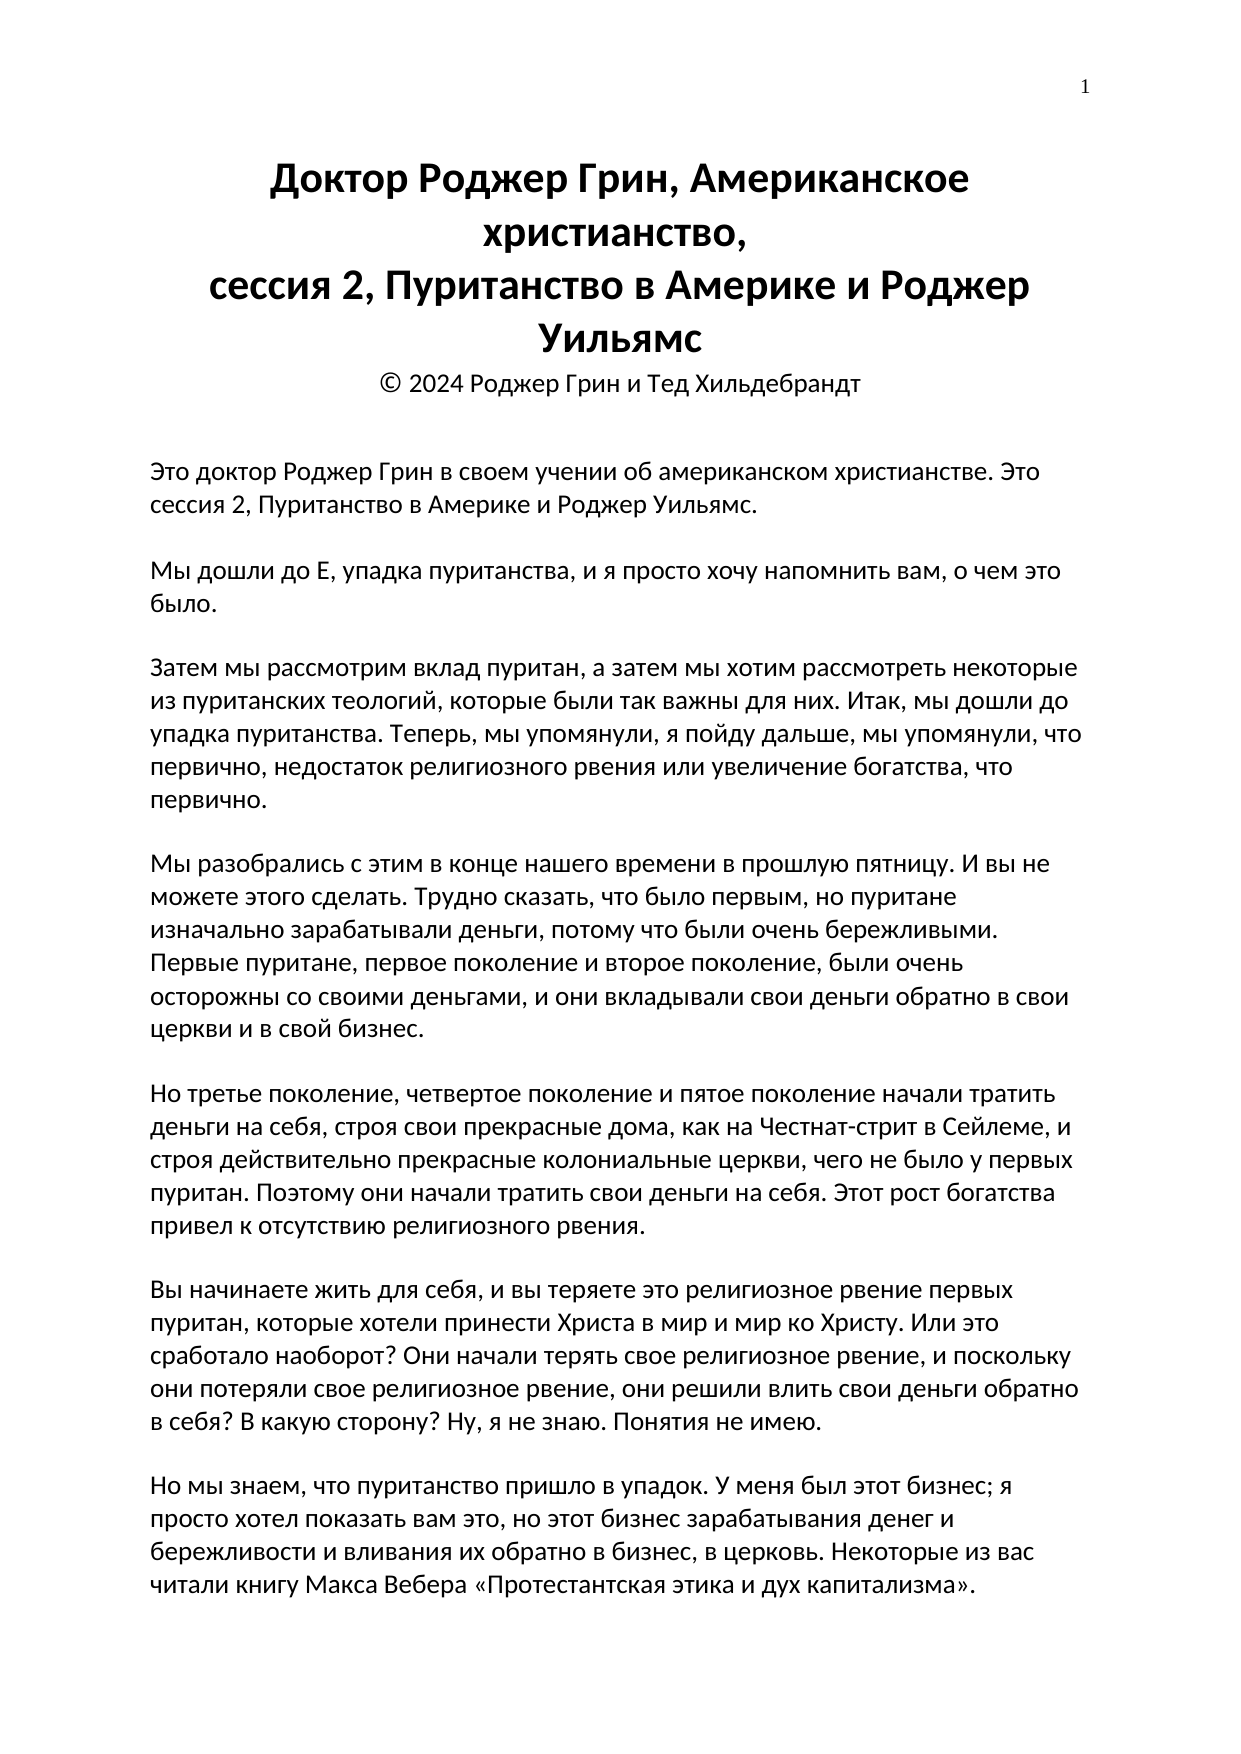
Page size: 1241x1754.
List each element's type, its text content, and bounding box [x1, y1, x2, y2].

text Это доктор Роджер Грин в своем учении об американском христианстве. Это сессия 2, Пуританство в Америке и Роджер Уильямс. Мы дошли до E, упадка пуританства, и я просто хочу напомнить вам, о чем это было. [150, 454, 1090, 619]
text Мы разобрались с этим в конце нашего времени в прошлую пятницу. И вы не можете этого сделать. Трудно сказать, что было первым, но пуритане изначально зарабатывали деньги, потому что были очень бережливыми. Первые пуритане, первое поколение и второе поколение, были очень осторожны со своими деньгами, и они вкладывали свои деньги обратно в свои церкви и в свой бизнес. [150, 847, 1090, 1045]
text Вы начинаете жить для себя, и вы теряете это религиозное рвение первых пуритан, которые хотели принести Христа в мир и мир ко Христу. Или это сработало наоборот? Они начали терять свое религиозное рвение, и поскольку они потеряли свое религиозное рвение, они решили влить свои деньги обратно в себя? В какую сторону? Ну, я не знаю. Понятия не имею. [150, 1272, 1090, 1437]
text © 2024 Роджер Грин и Тед Хильдебрандт [150, 364, 1090, 401]
text Затем мы рассмотрим вклад пуритан, а затем мы хотим рассмотреть некоторые из пуританских теологий, которые были так важны для них. Итак, мы дошли до упадка пуританства. Теперь, мы упомянули, я пойду дальше, мы упомянули, что первично, недостаток религиозного рвения или увеличение богатства, что первично. [150, 650, 1090, 815]
text Но мы знаем, что пуританство пришло в упадок. У меня был этот бизнес; я просто хотел показать вам это, но этот бизнес зарабатывания денег и бережливости и вливания их обратно в бизнес, в церковь. Некоторые из вас читали книгу Макса Вебера «Протестантская этика и дух капитализма». [150, 1468, 1090, 1600]
text Доктор Роджер Грин, Американское христианство, сессия 2, Пуританство в Америке и Роджер Уильямс [150, 150, 1090, 364]
text Но третье поколение, четвертое поколение и пятое поколение начали тратить деньги на себя, строя свои прекрасные дома, как на Честнат-стрит в Сейлеме, и строя действительно прекрасные колониальные церкви, чего не было у первых пуритан. Поэтому они начали тратить свои деньги на себя. Этот рост богатства привел к отсутствию религиозного рвения. [150, 1076, 1090, 1241]
